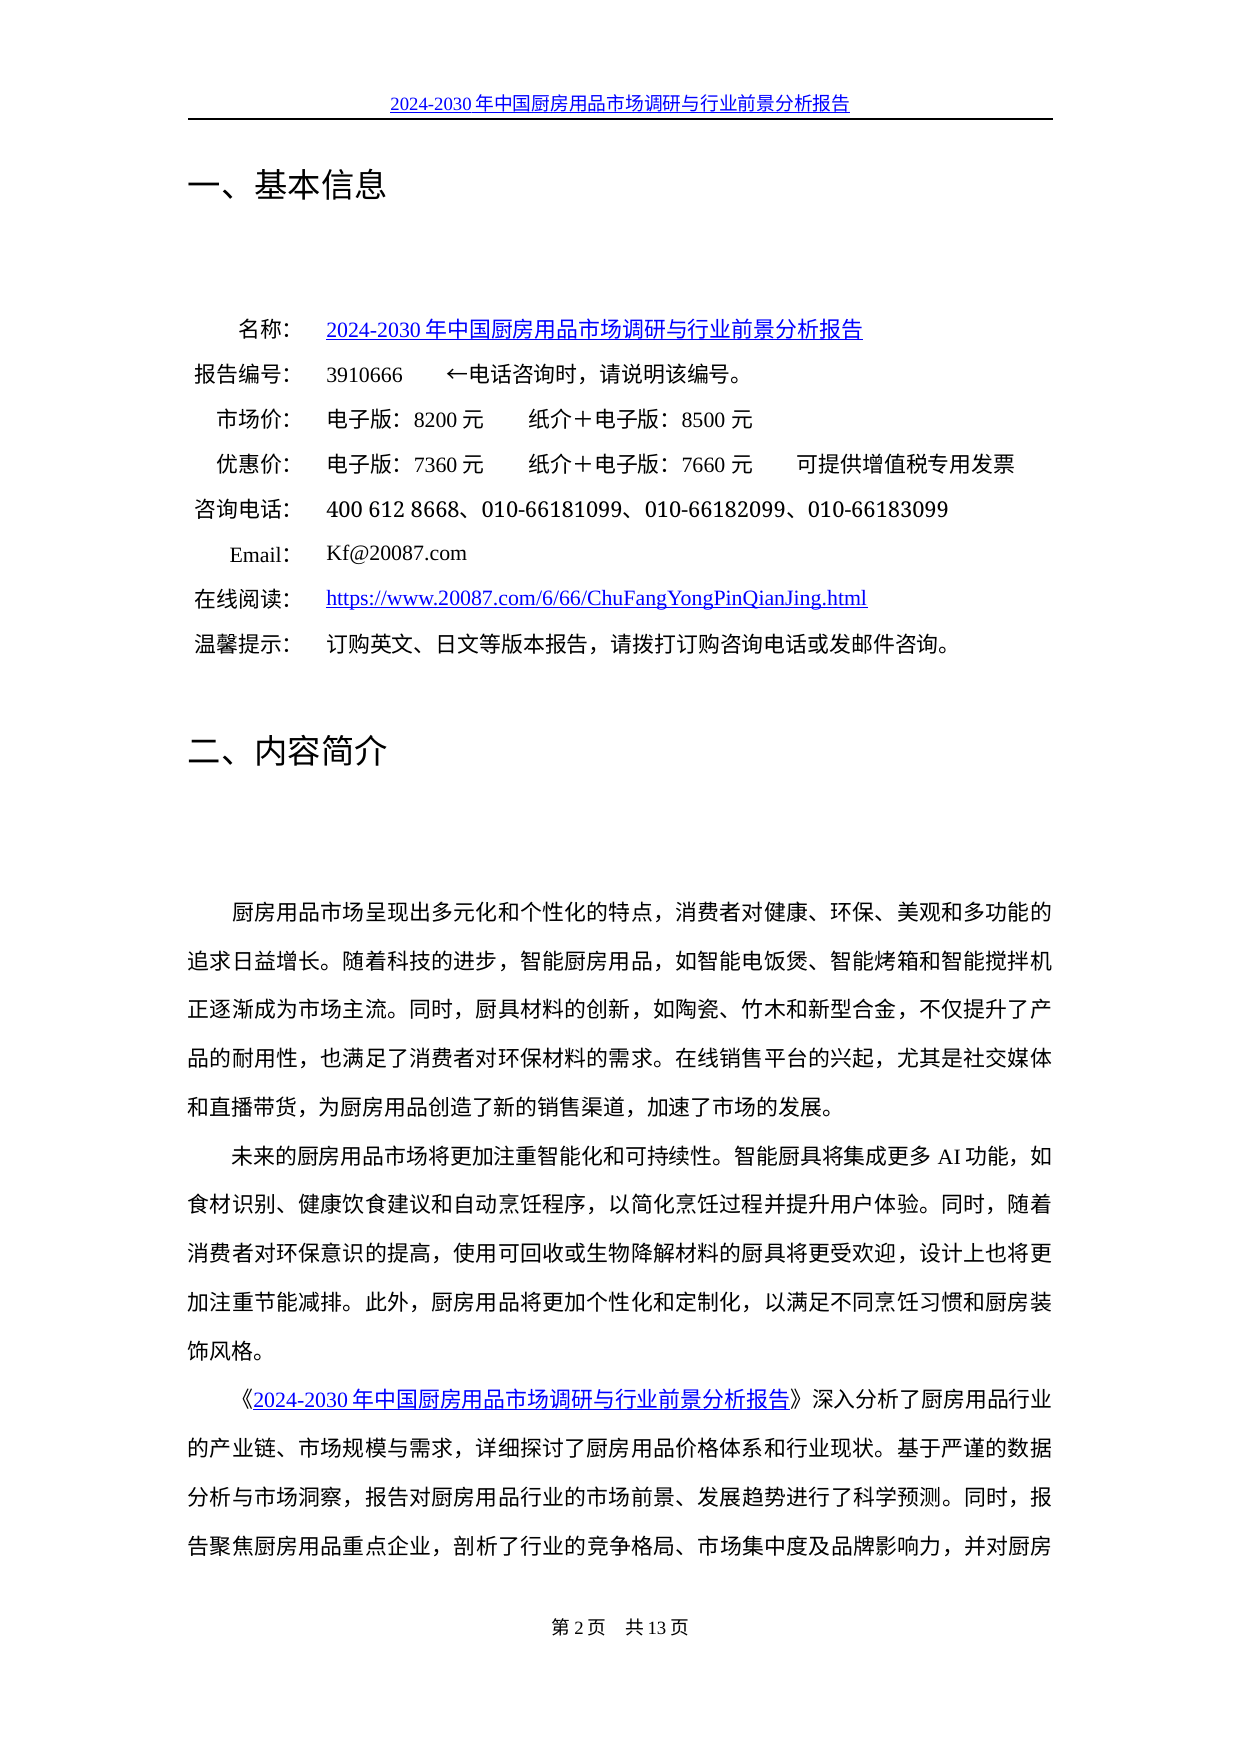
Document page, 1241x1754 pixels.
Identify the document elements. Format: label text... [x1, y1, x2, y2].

title 二、内容简介 [187, 717, 1053, 782]
table_cell Kf@20087.com [315, 537, 1073, 582]
table_cell 咨询电话： [167, 492, 315, 537]
table_cell 优惠价： [167, 447, 315, 492]
table_cell 温馨提示： [167, 627, 315, 672]
table_cell 3910666 ←电话咨询时，请说明该编号。 [315, 357, 1073, 402]
table_header 名称： [167, 312, 315, 357]
table_cell 电子版：7360 元 纸介＋电子版：7660 元 可提供增值税专用发票 [315, 447, 1073, 492]
table_cell 订购英文、日文等版本报告，请拨打订购咨询电话或发邮件咨询。 [315, 627, 1073, 672]
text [187, 894, 1053, 1561]
table_cell 市场价： [167, 402, 315, 447]
table_header 2024-2030年中国厨房用品市场调研与行业前景分析报告 [315, 312, 1073, 357]
table_cell 在线阅读： [167, 582, 315, 627]
table_cell [315, 582, 1073, 627]
title 一、基本信息 [187, 150, 1053, 215]
table_cell 报告编号： [167, 357, 315, 402]
table_cell 400 612 8668、010-66181099、010-66182099、010-66183099 [315, 492, 1073, 537]
table_cell Email： [167, 537, 315, 582]
table_cell 电子版：8200 元 纸介＋电子版：8500 元 [315, 402, 1073, 447]
